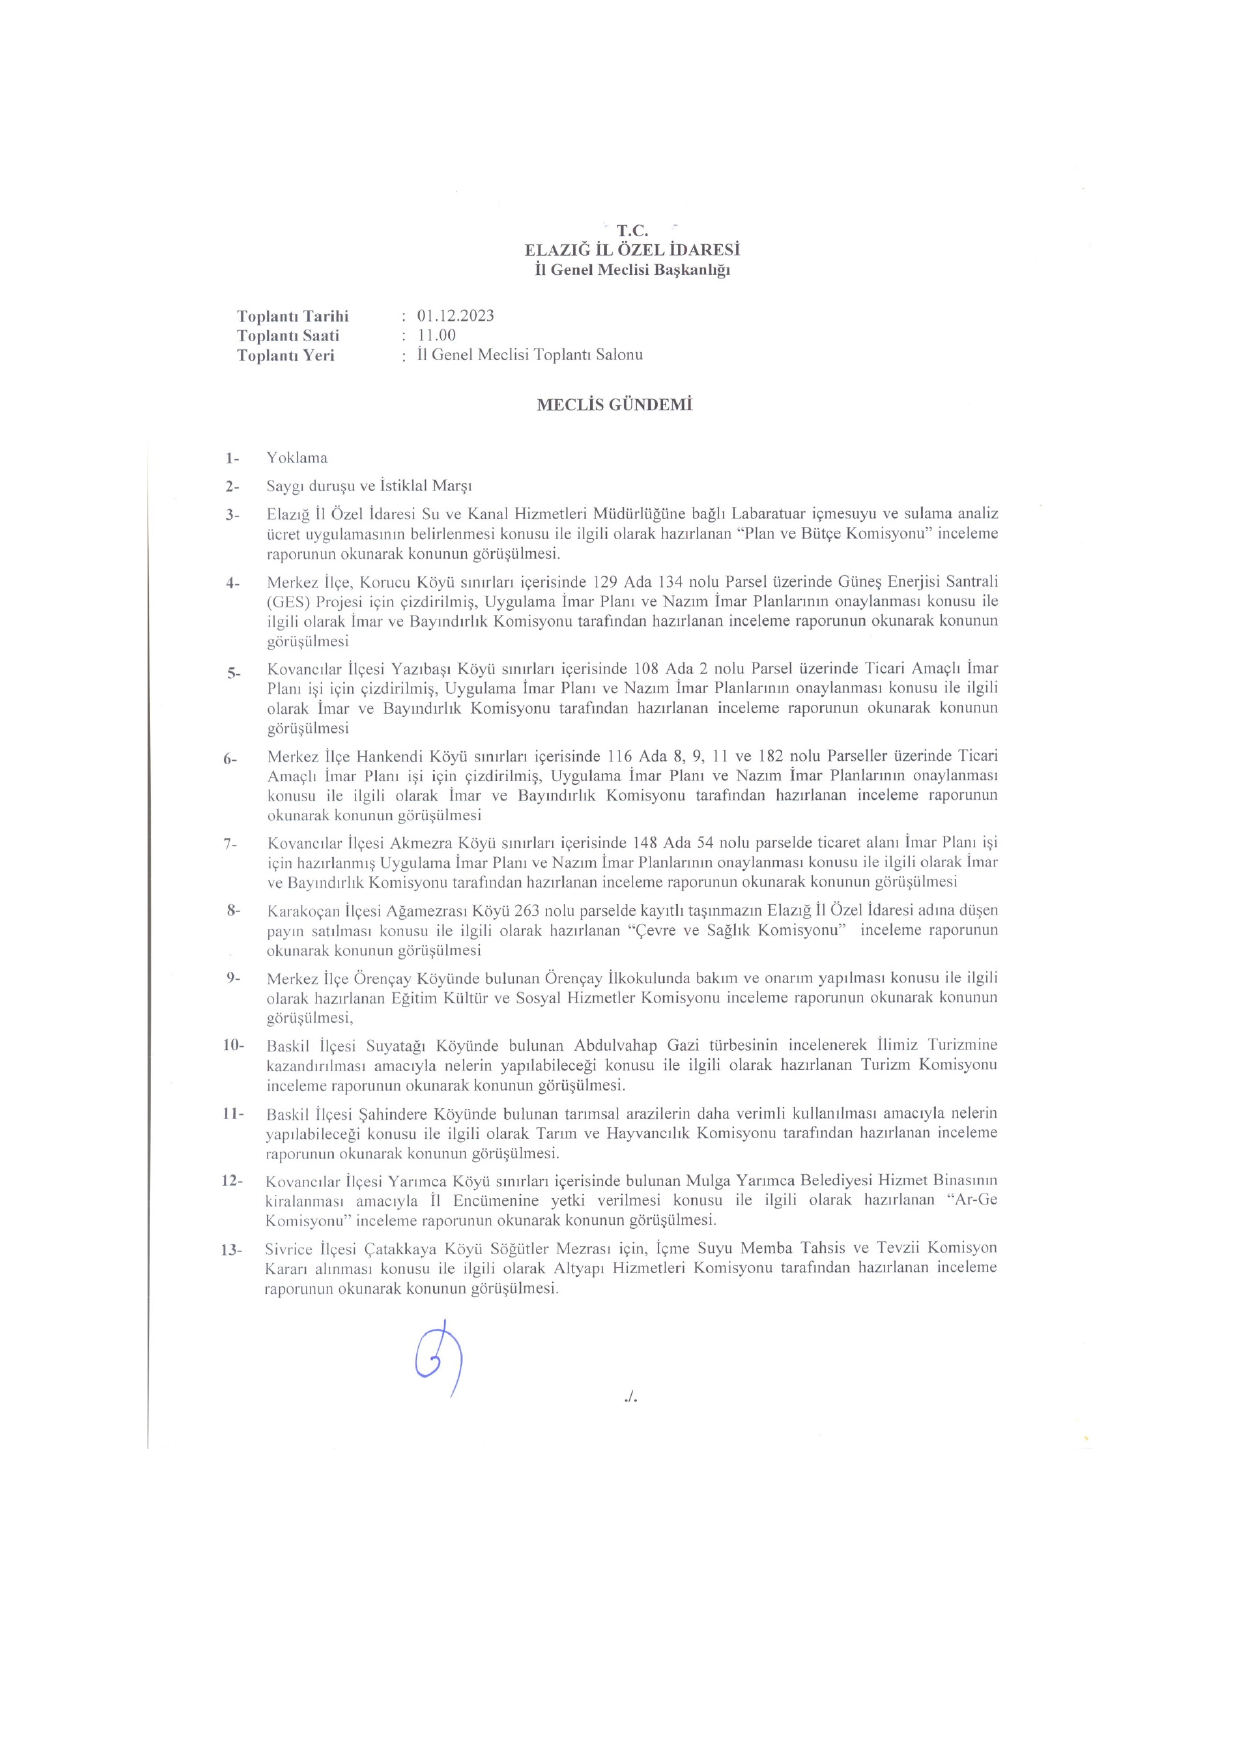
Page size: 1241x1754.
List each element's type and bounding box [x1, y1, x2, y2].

picture [147, 147, 1093, 1449]
